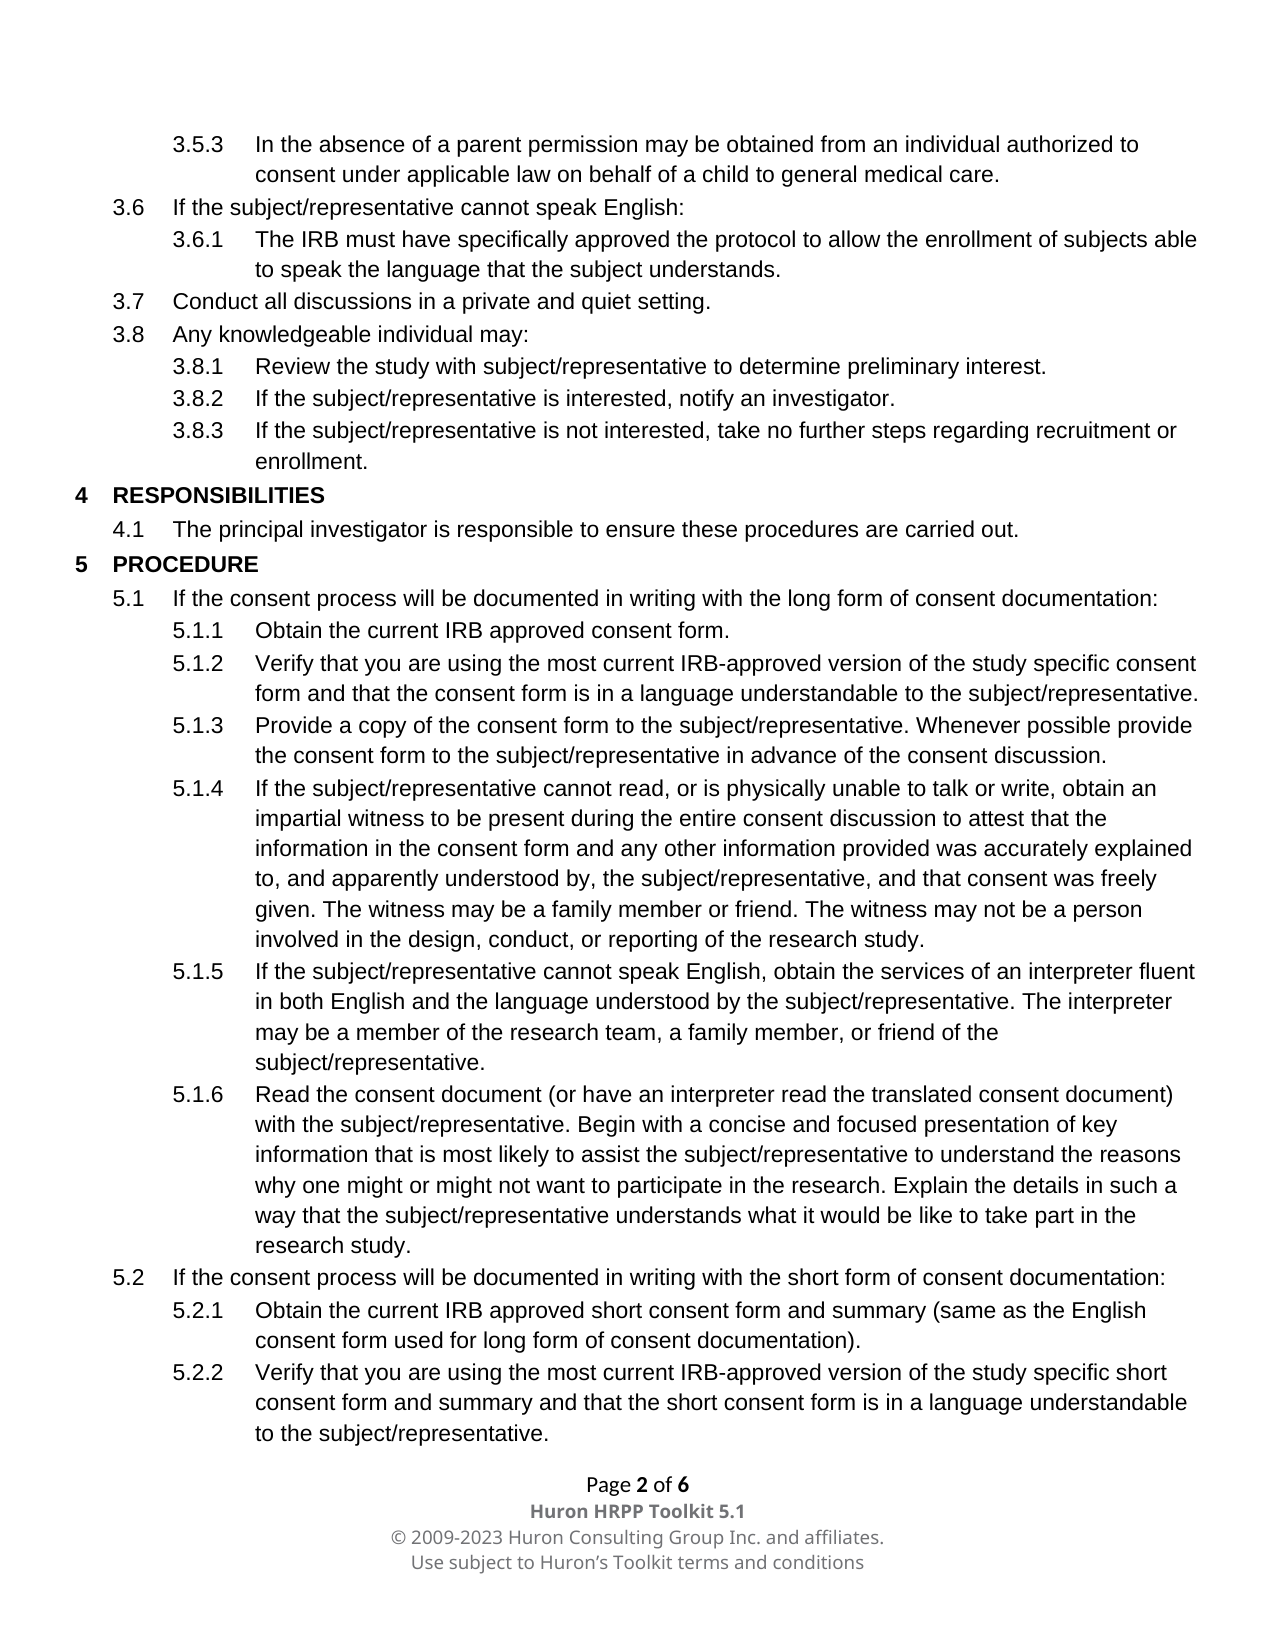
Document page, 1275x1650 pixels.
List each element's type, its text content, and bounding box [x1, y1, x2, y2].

text Verify that you are using the most current IRB-approved version of the study specific consent form and that the consent form is in a language understandable to the subject/representative. [172, 650, 1200, 706]
text Obtain the current IRB approved consent form. [172, 617, 1200, 644]
text Verify that you are using the most current IRB-approved version of the study specific short consent form and summary and that the short consent form is in a language understandable to the subject/representative. [172, 1359, 1200, 1446]
text Any knowledgeable individual may: [112, 321, 1200, 347]
text In the absence of a parent permission may be obtained from an individual authorized to consent under applicable law on behalf of a child to general medical care. [172, 131, 1200, 188]
text PROCEDURE [75, 551, 1200, 577]
text If the subject/representative cannot speak English: [112, 193, 1200, 220]
text The principal investigator is responsible to ensure these procedures are carried out. [112, 516, 1200, 543]
text If the subject/representative is not interested, take no further steps regarding recruitment or enrollment. [172, 417, 1200, 474]
text The IRB must have specifically approved the protocol to allow the enrollment of subjects able to speak the language that the subject understands. [172, 226, 1200, 282]
text Conduct all discussions in a private and quiet setting. [112, 288, 1200, 315]
text Obtain the current IRB approved short consent form and summary (same as the English consent form used for long form of consent documentation). [172, 1297, 1200, 1353]
text RESPONSIBILITIES [75, 482, 1200, 508]
text Review the study with subject/representative to determine preliminary interest. [172, 353, 1200, 379]
text If the subject/representative cannot speak English, obtain the services of an interpreter fluent in both English and the language understood by the subject/representative. The interpreter may be a member of the research team, a family member, or friend of the subject/representative. [172, 958, 1200, 1075]
text If the subject/representative is interested, notify an investigator. [172, 385, 1200, 412]
text If the subject/representative cannot read, or is physically unable to talk or write, obtain an impartial witness to be present during the entire consent discussion to attest that the information in the consent form and any other information provided was accurately explained to, and apparently understood by, the subject/representative, and that consent was freely given. The witness may be a family member or friend. The witness may not be a person involved in the design, conduct, or reporting of the research study. [172, 775, 1200, 952]
text Provide a copy of the consent form to the subject/representative. Whenever possible provide the consent form to the subject/representative in advance of the consent discussion. [172, 712, 1200, 769]
text Read the consent document (or have an interpreter read the translated consent document) with the subject/representative. Begin with a concise and focused presentation of key information that is most likely to assist the subject/representative to understand the reasons why one might or might not want to participate in the research. Explain the details in such a way that the subject/representative understands what it would be like to take part in the research study. [172, 1081, 1200, 1258]
text If the consent process will be documented in writing with the long form of consent documentation: [112, 585, 1200, 612]
text If the consent process will be documented in writing with the short form of consent documentation: [112, 1264, 1200, 1291]
